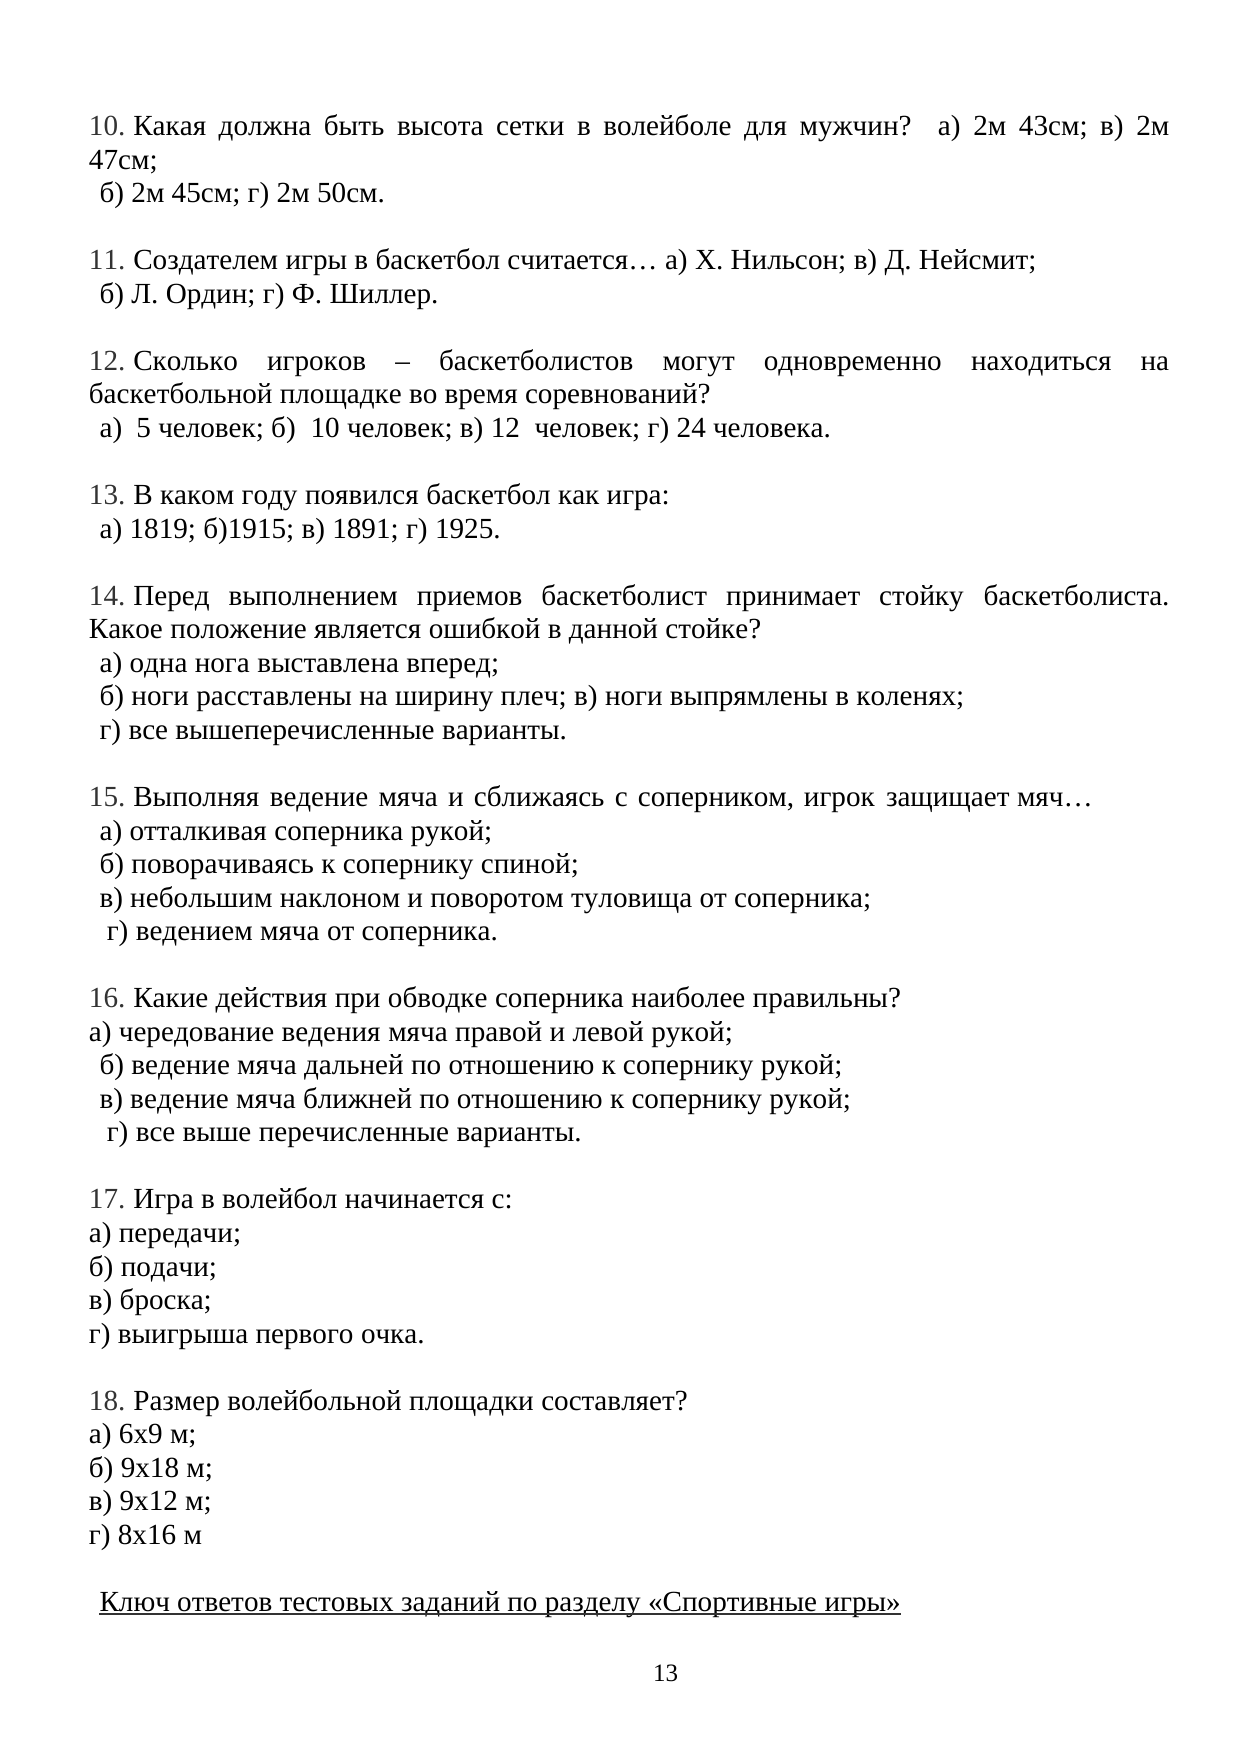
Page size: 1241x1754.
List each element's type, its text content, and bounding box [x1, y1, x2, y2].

text в) 9х12 м; [89, 1483, 1169, 1517]
text Ключ ответов тестовых заданий по разделу «Спортивные игры» [99, 1584, 1169, 1618]
text в) небольшим наклоном и поворотом туловища от соперника; [99, 880, 1169, 913]
list Перед выполнением приемов баскетболист принимает стойку баскетболиста. Какое положение является ошибкой в данной стойке? [89, 578, 1169, 645]
text б) 9х18 м; [89, 1450, 1169, 1483]
text г) все вышеперечисленные варианты. [99, 712, 1169, 746]
text г) все выше перечисленные варианты. [99, 1114, 1169, 1148]
text б) ведение мяча дальней по отношению к сопернику рукой; [99, 1047, 1169, 1081]
text б) ноги расставлены на ширину плеч; в) ноги выпрямлены в коленях; [99, 678, 1169, 712]
list Создателем игры в баскетбол считается… а) Х. Нильсон; в) Д. Нейсмит; [89, 242, 1169, 276]
list В каком году появился баскетбол как игра: [89, 477, 1169, 511]
list Сколько игроков – баскетболистов могут одновременно находиться на баскетбольной площадке во время соревнований? [89, 343, 1169, 410]
text а) одна нога выставлена вперед; [99, 645, 1169, 678]
list Какие действия при обводке соперника наиболее правильны? [89, 980, 1169, 1014]
list Выполняя ведение мяча и сближаясь с соперником, игрок защищает мяч… [89, 779, 1169, 813]
list Игра в волейбол начинается с: [89, 1182, 1169, 1215]
text в) броска; [89, 1282, 1169, 1316]
list а) чередование ведения мяча правой и левой рукой; [89, 1014, 1169, 1047]
text а) 5 человек; б) 10 человек; в) 12 человек; г) 24 человека. [99, 410, 1169, 444]
list г) выигрыша первого очка. [89, 1316, 1169, 1349]
text б) 2м 45см; г) 2м 50см. [99, 175, 1169, 209]
text а) передачи; [89, 1215, 1169, 1249]
text а) отталкивая соперника рукой; [99, 813, 1169, 846]
text а) 1819; б)1915; в) 1891; г) 1925. [99, 511, 1169, 544]
text б) Л. Ордин; г) Ф. Шиллер. [99, 276, 1169, 309]
text б) подачи; [89, 1249, 1169, 1282]
text б) поворачиваясь к сопернику спиной; [99, 846, 1169, 880]
text г) 8х16 м [89, 1517, 1169, 1551]
text в) ведение мяча ближней по отношению к сопернику рукой; [99, 1081, 1169, 1114]
list Какая должна быть высота сетки в волейболе для мужчин? а) 2м 43см; в) 2м 47см; [89, 108, 1169, 175]
text г) ведением мяча от соперника. [99, 913, 1169, 947]
list Размер волейбольной площадки составляет? [89, 1383, 1169, 1416]
text а) 6х9 м; [89, 1416, 1169, 1450]
